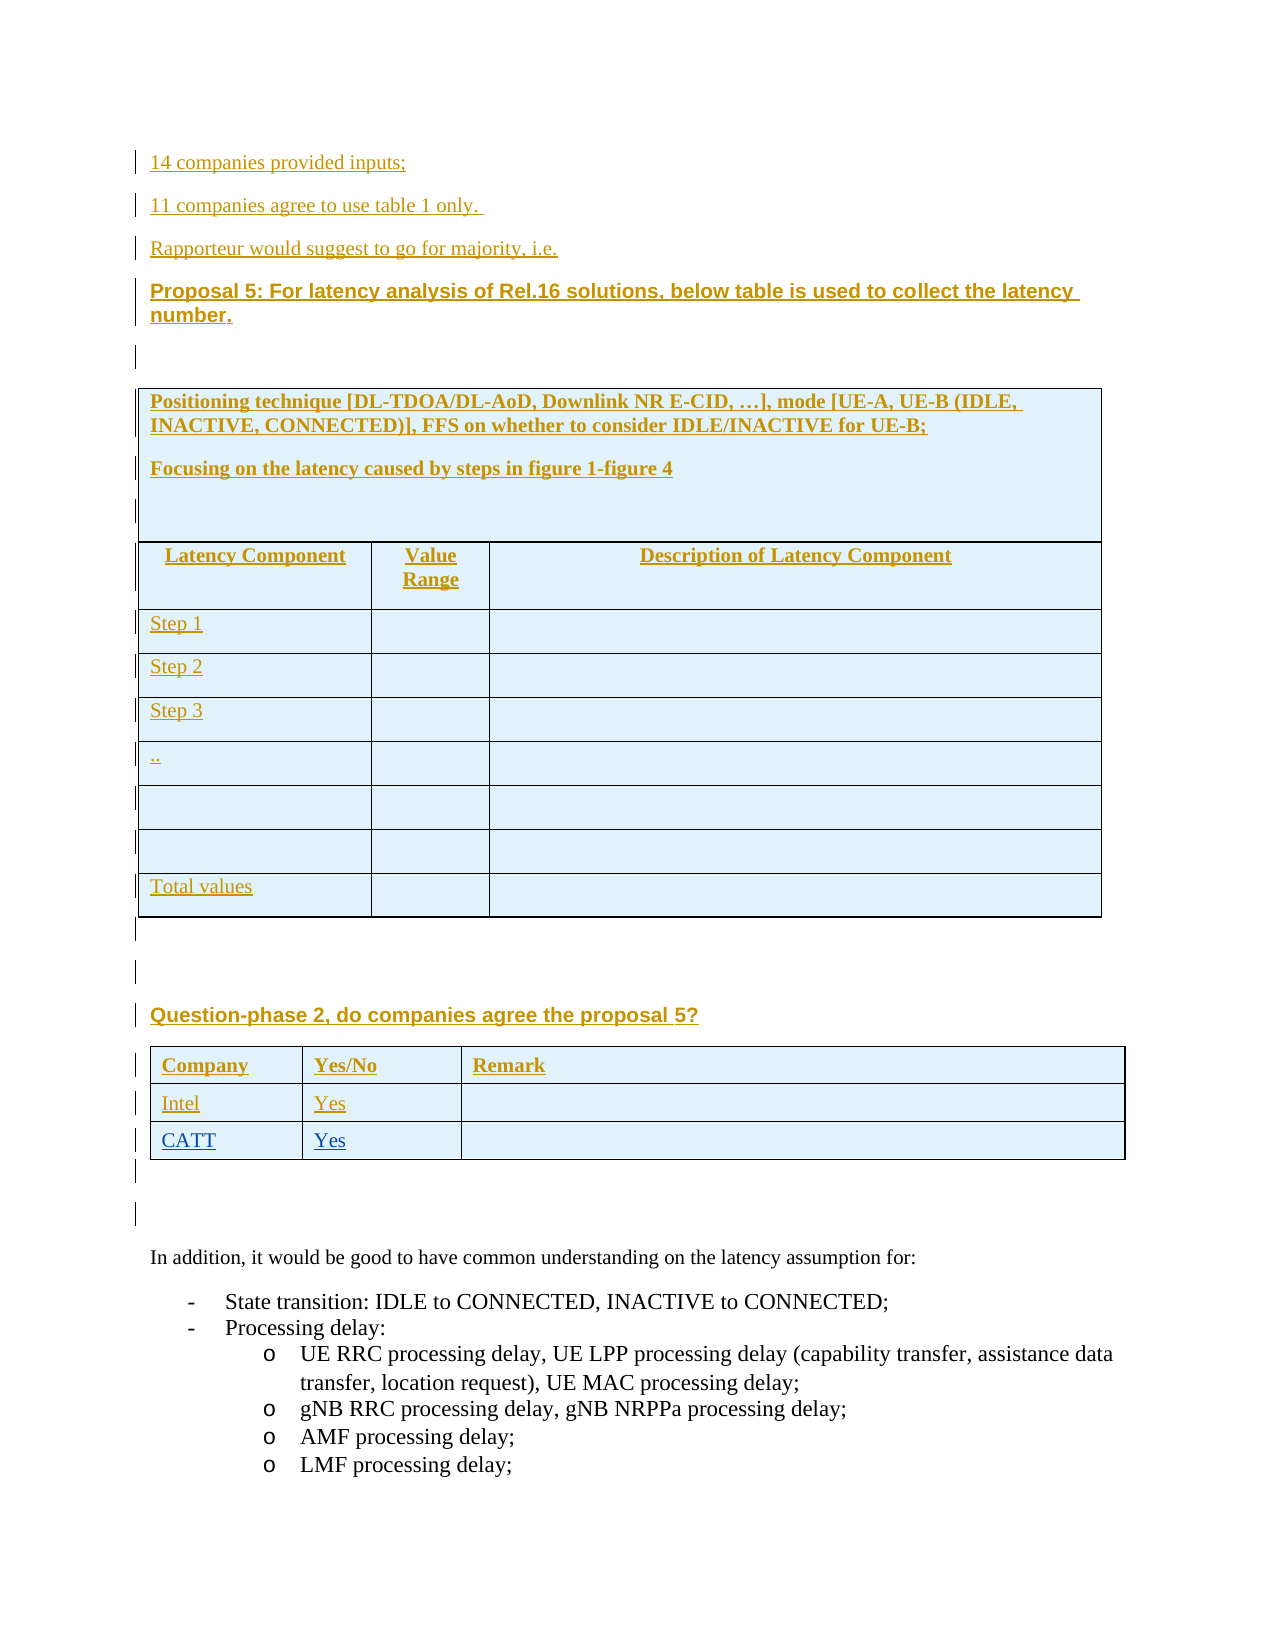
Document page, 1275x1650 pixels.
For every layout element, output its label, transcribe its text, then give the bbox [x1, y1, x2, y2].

list LMF processing delay; [262, 1452, 1125, 1480]
list gNB RRC processing delay, gNB NRPPa processing delay; [262, 1395, 1125, 1423]
list AMF processing delay; [262, 1423, 1125, 1452]
list State transition: IDLE to CONNECTED, INACTIVE to CONNECTED; [187, 1288, 1125, 1314]
text In addition, it would be good to have common understanding on the latency assumption for: [150, 1245, 1125, 1269]
list UE RRC processing delay, UE LPP processing delay (capability transfer, assistance data transfer, location request), UE MAC processing delay; [262, 1341, 1125, 1395]
list Processing delay: [187, 1314, 1125, 1341]
